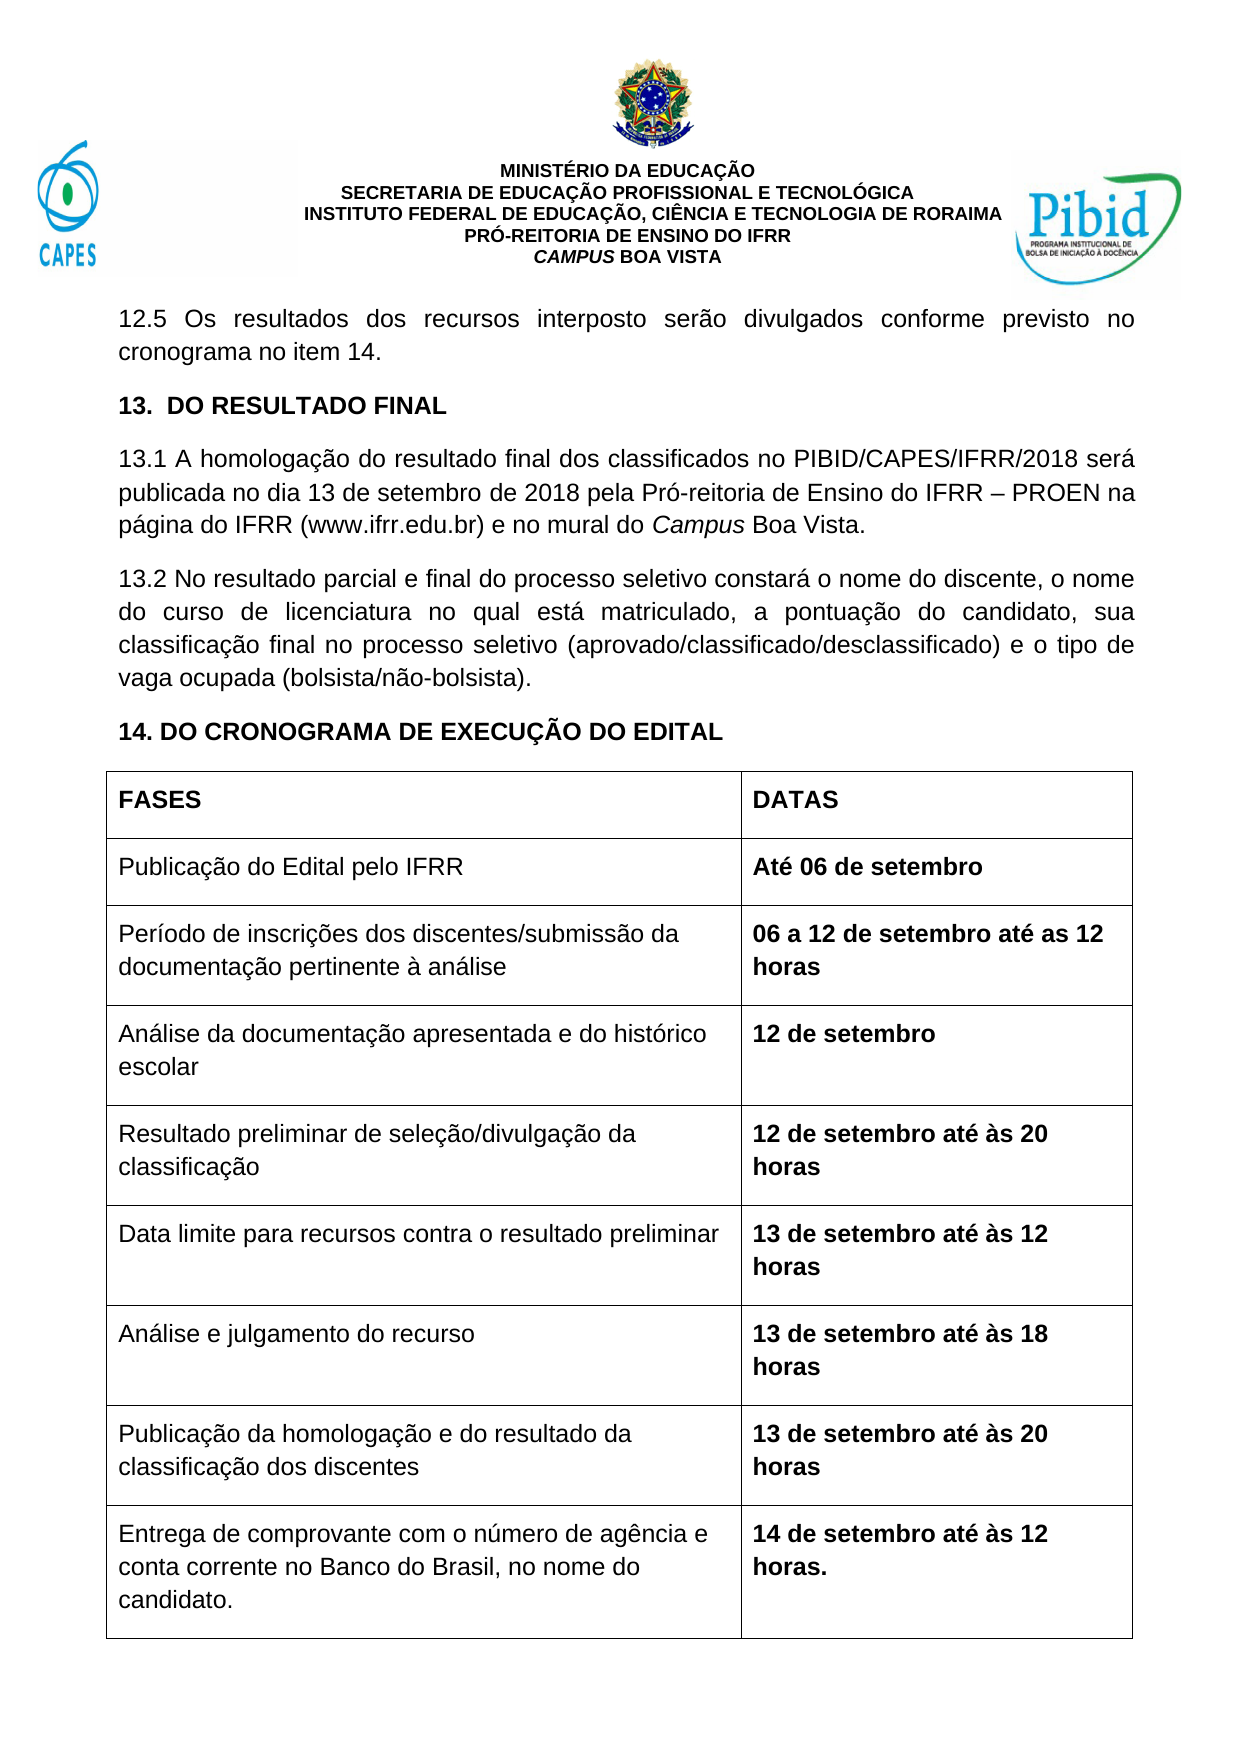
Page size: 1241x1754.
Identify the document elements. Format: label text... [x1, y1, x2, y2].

text 13. DO RESULTADO FINAL [118, 391, 1137, 419]
table_cell Análise da documentação apresentada e do histórico escolar [107, 1006, 741, 1105]
picture [40, 170, 53, 202]
text 12.5 Os resultados dos recursos interposto serão divulgados conforme previsto no cronograma no item 14. [118, 294, 1137, 366]
picture [72, 165, 96, 200]
table_cell Data limite para recursos contra o resultado preliminar [107, 1206, 741, 1305]
table_cell 13 de setembro até às 12 horas [742, 1206, 1132, 1305]
text 13.2 No resultado parcial e final do processo seletivo constará o nome do discente, o nome do curso de licenciatura no qual está matriculado, a pontuação do candidato, sua classificação final no processo seletivo (aprovado/classificado/desclassificado) e o tipo de vaga ocupada (bolsista/não-bolsista). [118, 564, 1137, 692]
table_cell 13 de setembro até às 20 horas [742, 1406, 1132, 1505]
picture [37, 140, 84, 181]
picture [48, 169, 91, 216]
table_header DATAS [742, 772, 1132, 838]
table_header FASES [107, 772, 741, 838]
text 14. DO CRONOGRAMA DE EXECUÇÃO DO EDITAL [118, 717, 1137, 746]
table_cell Até 06 de setembro [742, 839, 1132, 905]
table_cell Publicação do Edital pelo IFRR [107, 839, 741, 905]
table_cell 12 de setembro até às 20 horas [742, 1106, 1132, 1205]
table_cell 06 a 12 de setembro até as 12 horas [742, 906, 1132, 1005]
table_cell Período de inscrições dos discentes/submissão da documentação pertinente à análise [107, 906, 741, 1005]
table_cell 13 de setembro até às 18 horas [742, 1306, 1132, 1405]
table_cell Resultado preliminar de seleção/divulgação da classificação [107, 1106, 741, 1205]
table_cell Entrega de comprovante com o número de agência e conta corrente no Banco do Brasil, no nome do candidato. [107, 1506, 741, 1638]
table_cell Análise e julgamento do recurso [107, 1306, 741, 1405]
table_cell 14 de setembro até às 12 horas. [742, 1506, 1132, 1638]
text 13.1 A homologação do resultado final dos classificados no PIBID/CAPES/IFRR/2018 será publicada no dia 13 de setembro de 2018 pela Pró-reitoria de Ensino do IFRR – PROEN na página do IFRR (www.ifrr.edu.br) e no mural do Campus Boa Vista. [118, 444, 1137, 539]
picture [1011, 150, 1182, 300]
picture [50, 215, 78, 227]
table_cell 12 de setembro [742, 1006, 1132, 1105]
picture [609, 55, 696, 151]
picture [37, 140, 299, 277]
table_cell Publicação da homologação e do resultado da classificação dos discentes [107, 1406, 741, 1505]
